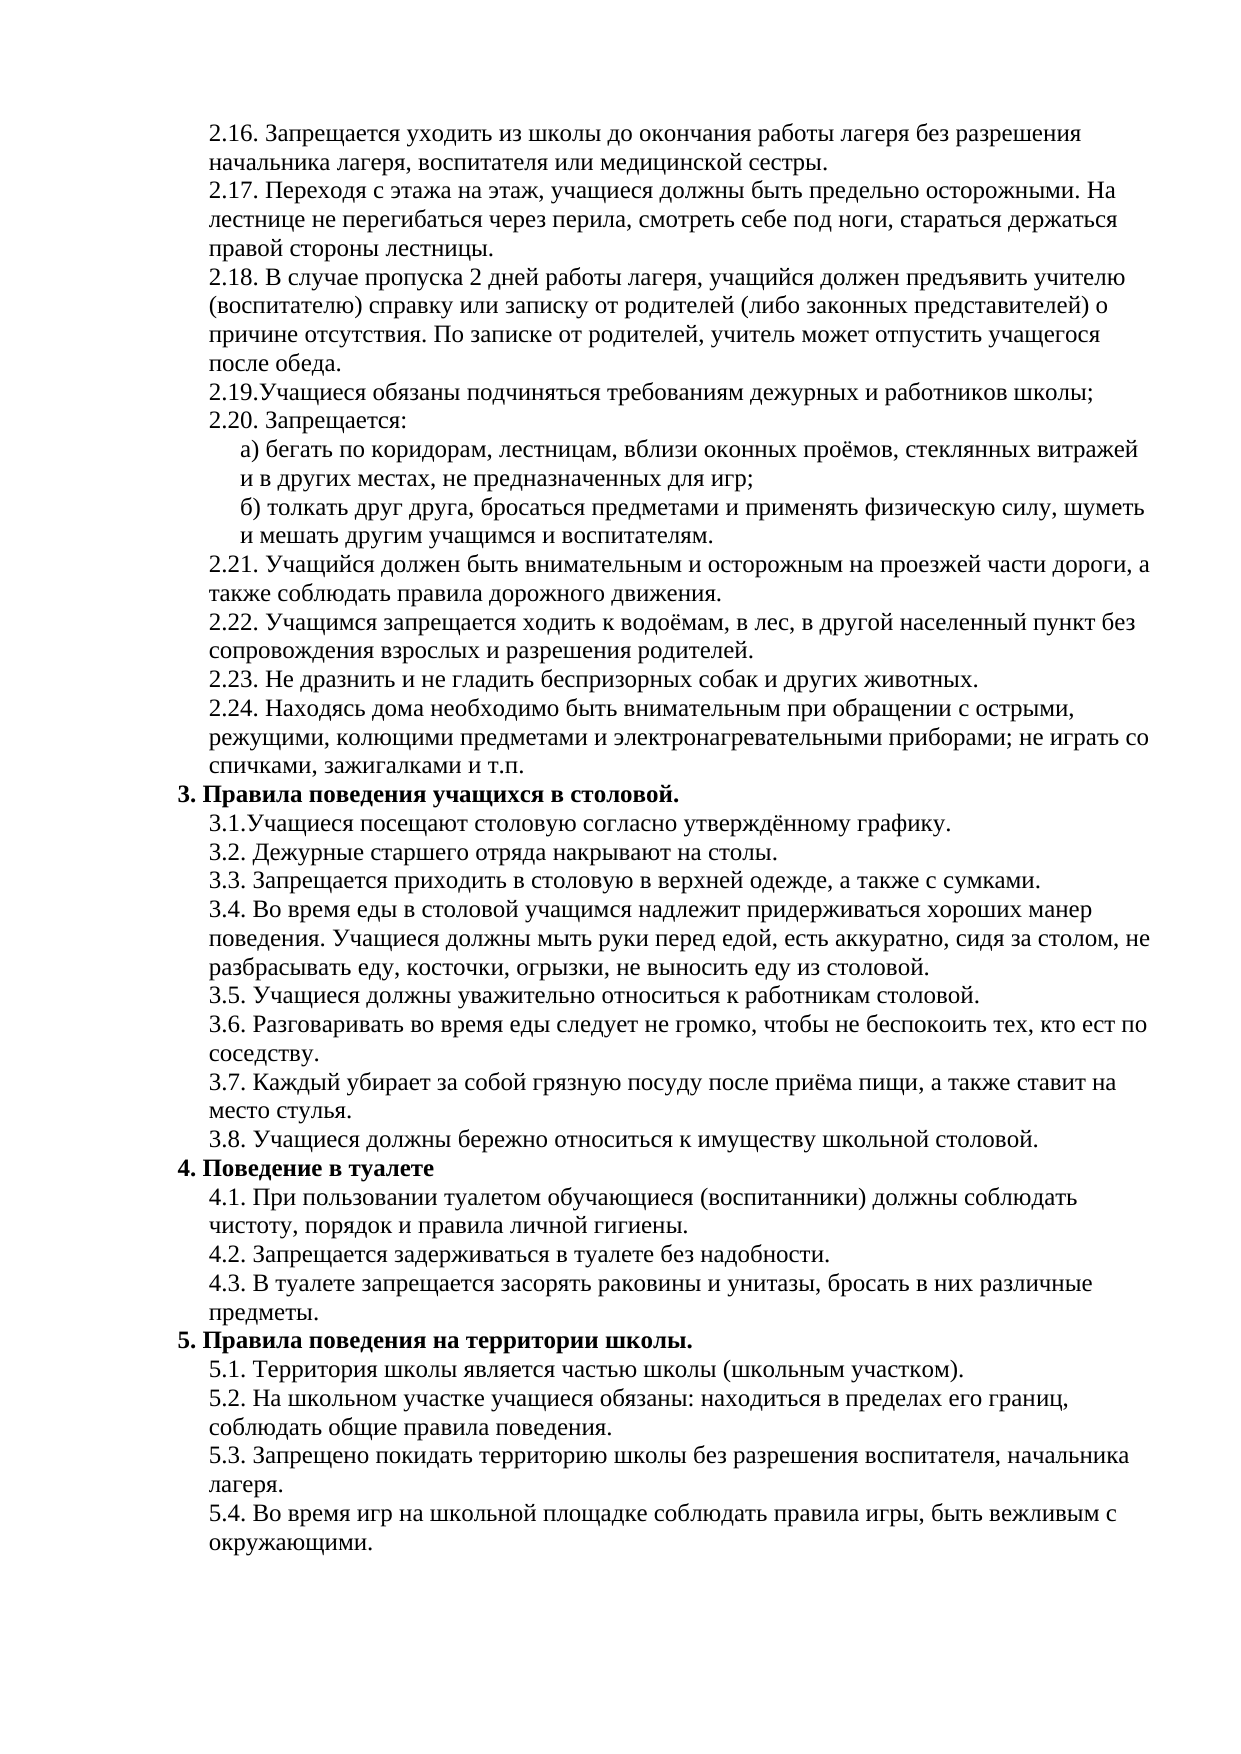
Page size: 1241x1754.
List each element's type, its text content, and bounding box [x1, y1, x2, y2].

text 3.7. Каждый убирает за собой грязную посуду после приёма пищи, а также ставит на место стулья. [208, 1067, 1152, 1124]
text 4.1. При пользовании туалетом обучающиеся (воспитанники) должны соблюдать чистоту, порядок и правила личной гигиены. [208, 1182, 1152, 1239]
text 5.2. На школьном участке учащиеся обязаны: находиться в пределах его границ, соблюдать общие правила поведения. [208, 1383, 1152, 1441]
text 4.3. В туалете запрещается засорять раковины и унитазы, бросать в них различные предметы. [208, 1268, 1152, 1326]
text 2.17. Переходя с этажа на этаж, учащиеся должны быть предельно осторожными. На лестнице не перегибаться через перила, смотреть себе под ноги, стараться держаться правой стороны лестницы. [208, 176, 1152, 262]
text 3.1.Учащиеся посещают столовую согласно утверждённому графику. [208, 808, 1152, 837]
text 5. Правила поведения на территории школы. [177, 1326, 1152, 1354]
text 2.22. Учащимся запрещается ходить к водоёмам, в лес, в другой населенный пункт без сопровождения взрослых и разрешения родителей. [208, 607, 1152, 664]
text 3.4. Во время еды в столовой учащимся надлежит придерживаться хороших манер поведения. Учащиеся должны мыть руки перед едой, есть аккуратно, сидя за столом, не разбрасывать еду, косточки, огрызки, не выносить еду из столовой. [208, 894, 1152, 981]
text 4. Поведение в туалете [177, 1153, 1152, 1182]
text 3.3. Запрещается приходить в столовую в верхней одежде, а также с сумками. [208, 866, 1152, 894]
text б) толкать друг друга, бросаться предметами и применять физическую силу, шуметь и мешать другим учащимся и воспитателям. [240, 492, 1152, 549]
text 4.2. Запрещается задерживаться в туалете без надобности. [208, 1239, 1152, 1268]
text 2.21. Учащийся должен быть внимательным и осторожным на проезжей части дороги, а также соблюдать правила дорожного движения. [208, 549, 1152, 607]
text а) бегать по коридорам, лестницам, вблизи оконных проёмов, стеклянных витражей и в других местах, не предназначенных для игр; [240, 434, 1152, 492]
text 2.23. Не дразнить и не гладить беспризорных собак и других животных. [208, 664, 1152, 693]
text 3.2. Дежурные старшего отряда накрывают на столы. [208, 837, 1152, 866]
text 5.4. Во время игр на школьной площадке соблюдать правила игры, быть вежливым с окружающими. [208, 1498, 1152, 1556]
text 2.20. Запрещается: [208, 406, 1152, 434]
text 2.16. Запрещается уходить из школы до окончания работы лагеря без разрешения начальника лагеря, воспитателя или медицинской сестры. [208, 118, 1152, 176]
text 5.3. Запрещено покидать территорию школы без разрешения воспитателя, начальника лагеря. [208, 1441, 1152, 1498]
text 2.24. Находясь дома необходимо быть внимательным при обращении с острыми, режущими, колющими предметами и электронагревательными приборами; не играть со спичками, зажигалками и т.п. [208, 693, 1152, 779]
text 3.8. Учащиеся должны бережно относиться к имуществу школьной столовой. [208, 1124, 1152, 1153]
text 5.1. Территория школы является частью школы (школьным участком). [208, 1354, 1152, 1383]
text 2.18. В случае пропуска 2 дней работы лагеря, учащийся должен предъявить учителю (воспитателю) справку или записку от родителей (либо законных представителей) о причине отсутствия. По записке от родителей, учитель может отпустить учащегося после обеда. [208, 262, 1152, 377]
text 3. Правила поведения учащихся в столовой. [177, 779, 1152, 808]
text 3.5. Учащиеся должны уважительно относиться к работникам столовой. [208, 981, 1152, 1009]
text 2.19.Учащиеся обязаны подчиняться требованиям дежурных и работников школы; [208, 377, 1152, 406]
text 3.6. Разговаривать во время еды следует не громко, чтобы не беспокоить тех, кто ест по соседству. [208, 1009, 1152, 1067]
